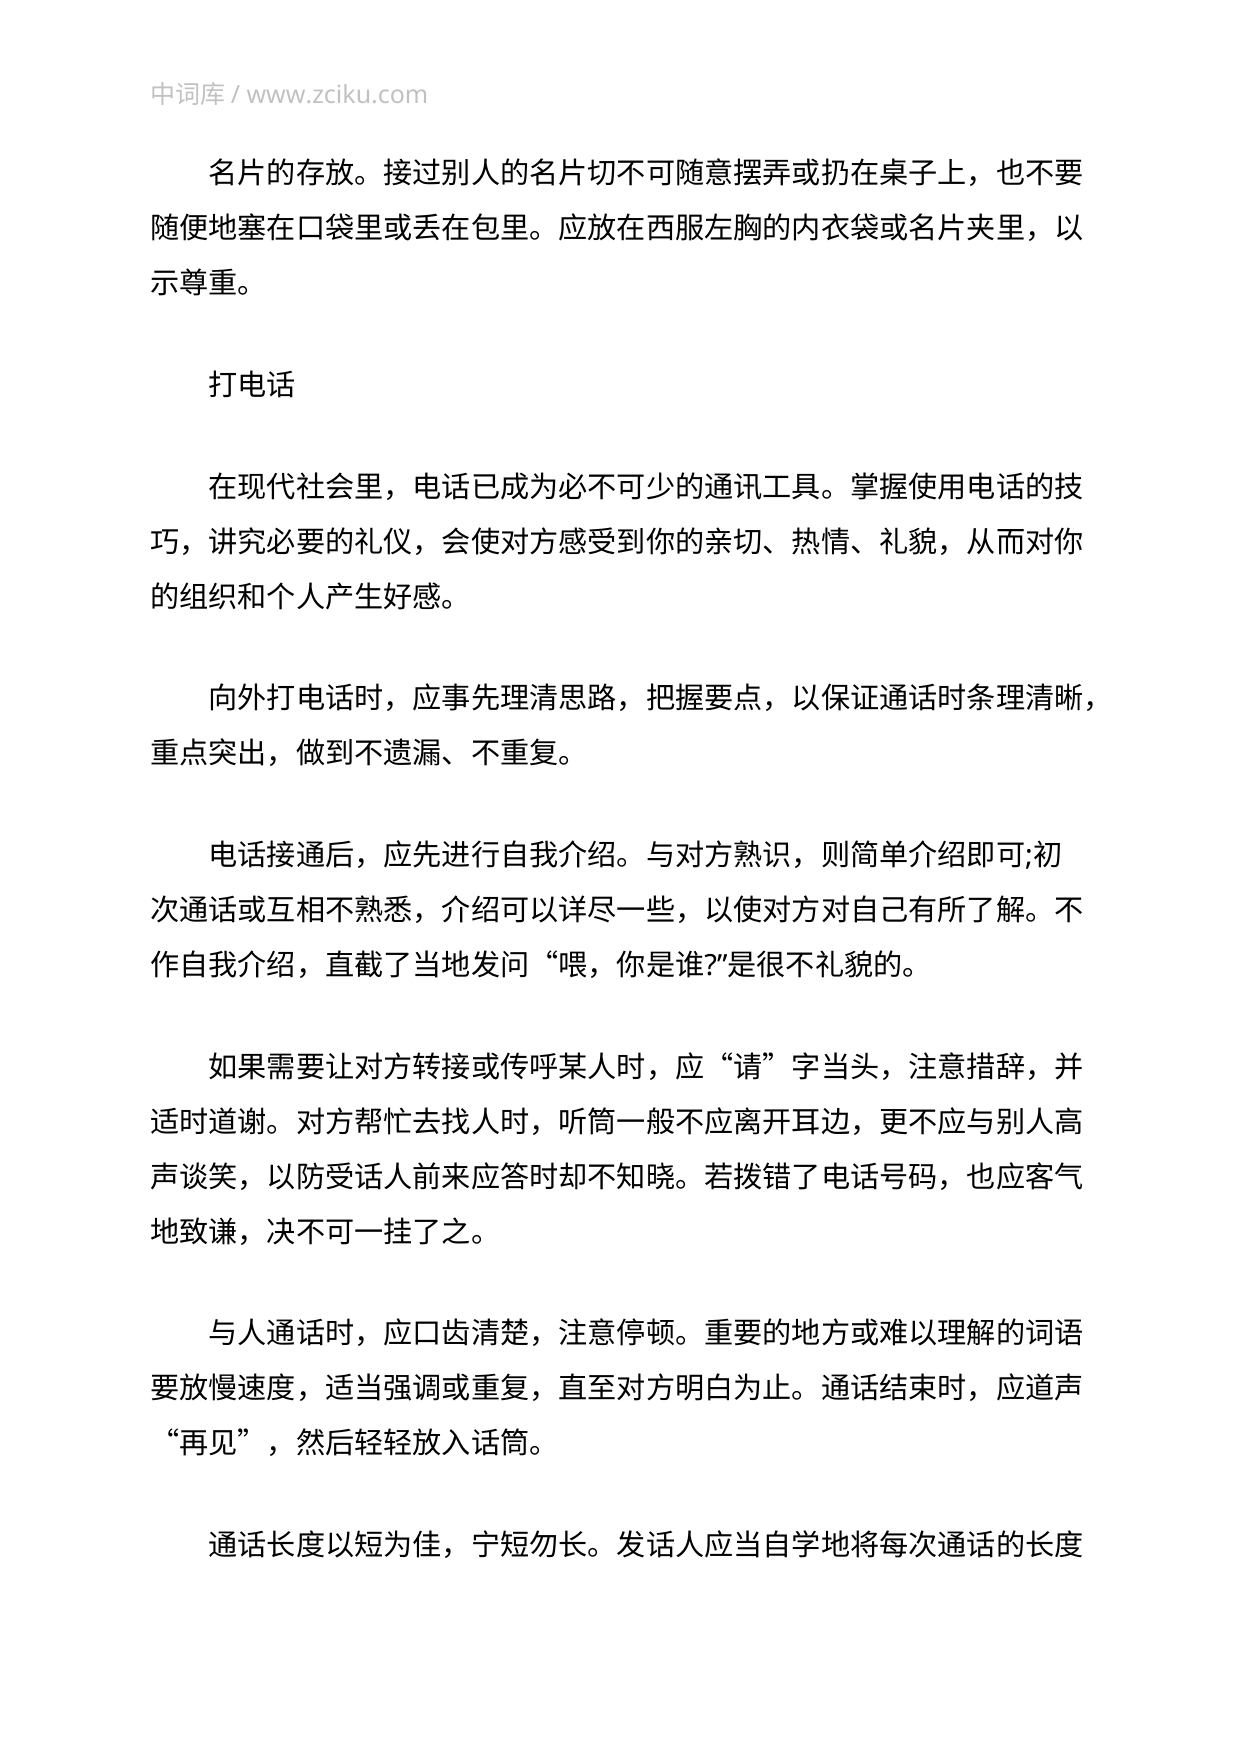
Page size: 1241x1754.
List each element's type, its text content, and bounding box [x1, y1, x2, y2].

text 向外打电话时，应事先理清思路，把握要点，以保证通话时条理清晰，重点突出，做到不遗漏、不重复。 [150, 675, 1090, 772]
text 打电话 [150, 362, 1090, 404]
text 电话接通后，应先进行自我介绍。与对方熟识，则简单介绍即可;初次通话或互相不熟悉，介绍可以详尽一些，以使对方对自己有所了解。不作自我介绍，直截了当地发问“喂，你是谁?”是很不礼貌的。 [150, 832, 1090, 984]
text 与人通话时，应口齿清楚，注意停顿。重要的地方或难以理解的词语要放慢速度，适当强调或重复，直至对方明白为止。通话结束时，应道声“再见”，然后轻轻放入话筒。 [150, 1310, 1090, 1462]
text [150, 1521, 1090, 1564]
text 名片的存放。接过别人的名片切不可随意摆弄或扔在桌子上，也不要随便地塞在口袋里或丢在包里。应放在西服左胸的内衣袋或名片夹里，以示尊重。 [150, 150, 1090, 302]
text 在现代社会里，电话已成为必不可少的通讯工具。掌握使用电话的技巧，讲究必要的礼仪，会使对方感受到你的亲切、热情、礼貌，从而对你的组织和个人产生好感。 [150, 463, 1090, 615]
text 如果需要让对方转接或传呼某人时，应“请”字当头，注意措辞，并适时道谢。对方帮忙去找人时，听筒一般不应离开耳边，更不应与别人高声谈笑，以防受话人前来应答时却不知晓。若拨错了电话号码，也应客气地致谦，决不可一挂了之。 [150, 1043, 1090, 1250]
